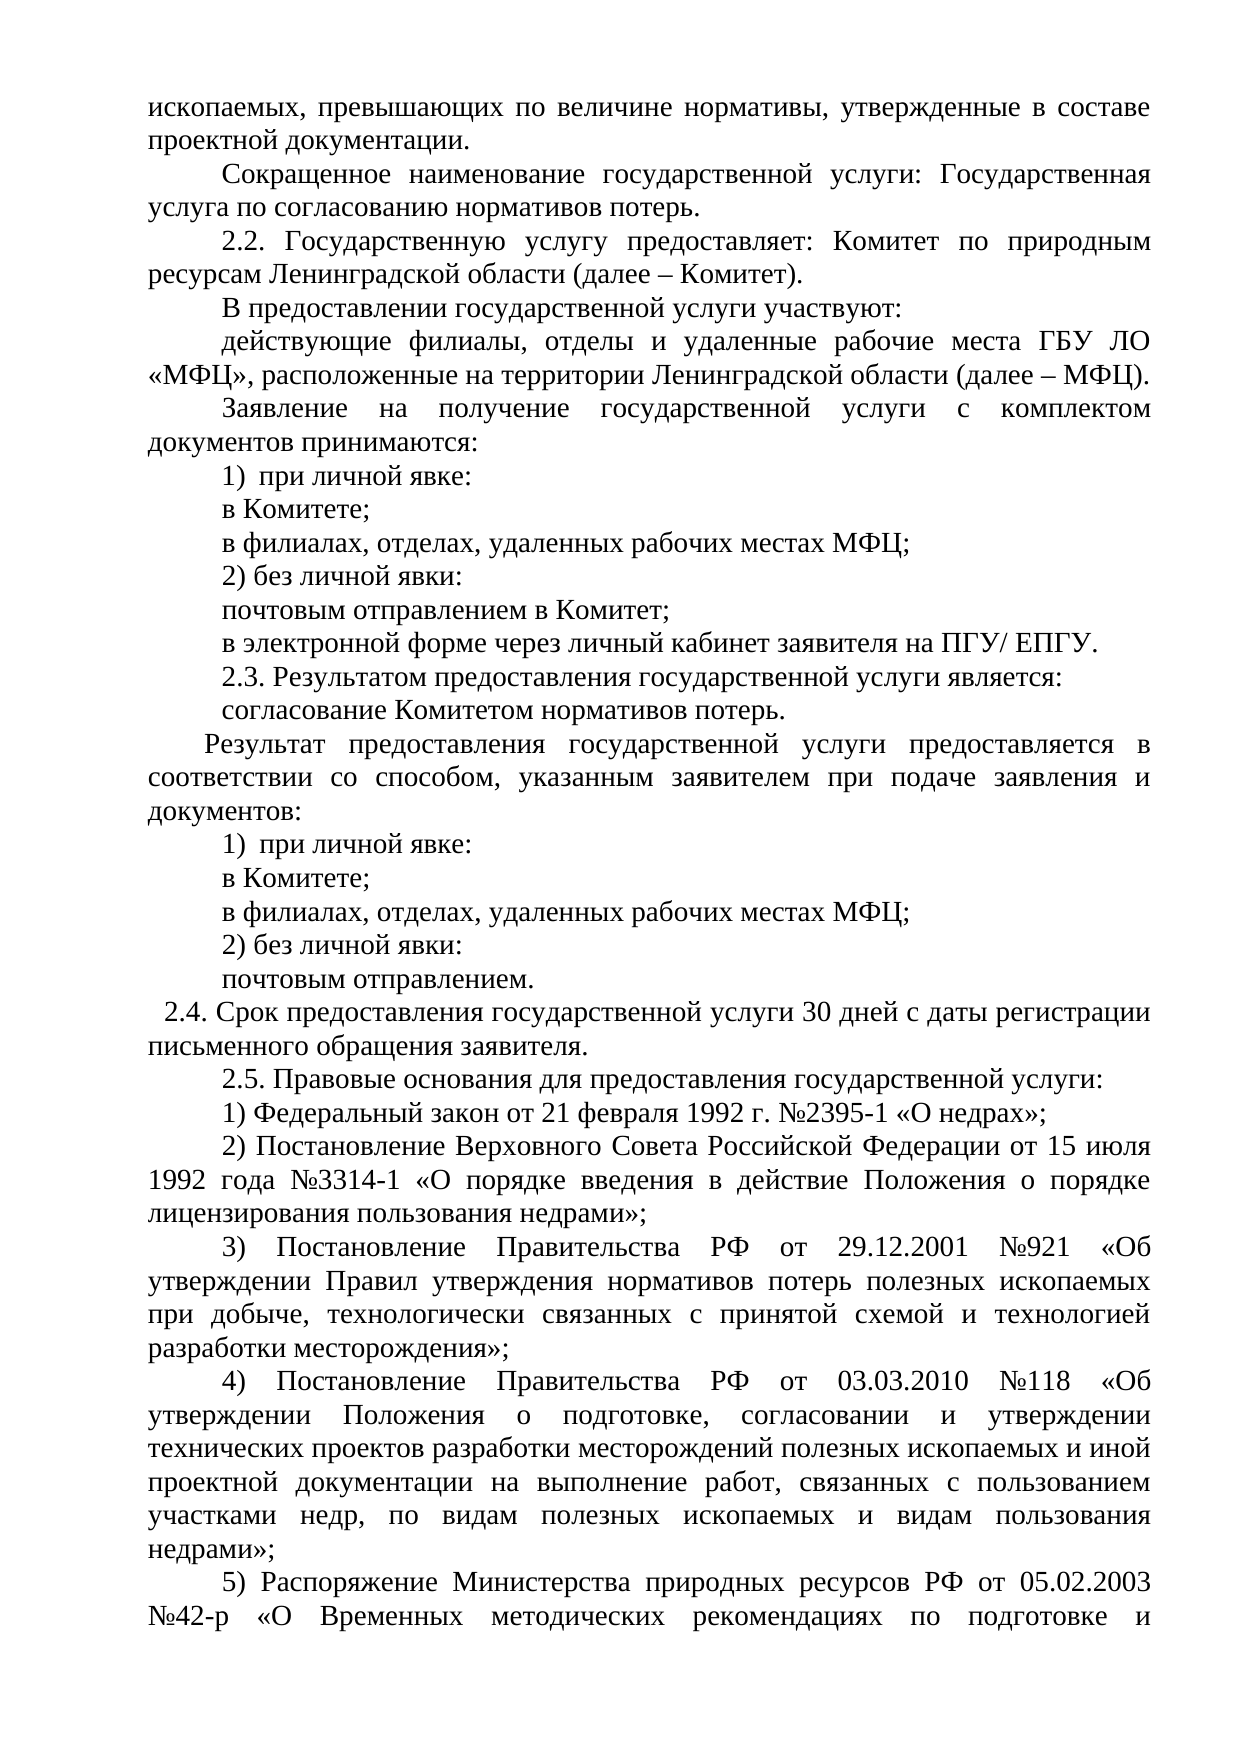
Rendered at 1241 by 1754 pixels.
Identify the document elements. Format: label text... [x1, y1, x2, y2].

text 4) Постановление Правительства РФ от 03.03.2010 №118 «Об утверждении Положения о подготовке, согласовании и утверждении технических проектов разработки месторождений полезных ископаемых и иной проектной документации на выполнение работ, связанных с пользованием участками недр, по видам полезных ископаемых и видам пользования недрами»; [148, 1363, 1152, 1564]
text в Комитете; [222, 860, 1152, 894]
text Заявление на получение государственной услуги с комплектом документов принимаются: [148, 391, 1152, 458]
text 2) Постановление Верховного Совета Российской Федерации от 15 июля 1992 года №3314-1 «О порядке введения в действие Положения о порядке лицензирования пользования недрами»; [148, 1128, 1152, 1229]
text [148, 1564, 1152, 1632]
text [148, 89, 1152, 156]
text 2.5. Правовые основания для предоставления государственной услуги: [148, 1061, 1152, 1095]
text действующие филиалы, отделы и удаленные рабочие места ГБУ ЛО «МФЦ», расположенные на территории Ленинградской области (далее – МФЦ). [148, 323, 1152, 391]
text 3) Постановление Правительства РФ от 29.12.2001 №921 «Об утверждении Правил утверждения нормативов потерь полезных ископаемых при добыче, технологически связанных с принятой схемой и технологией разработки месторождения»; [148, 1229, 1152, 1363]
text в Комитете; [222, 491, 1152, 525]
text 2.2. Государственную услугу предоставляет: Комитет по природным ресурсам Ленинградской области (далее – Комитет). [148, 223, 1152, 290]
text в филиалах, отделах, удаленных рабочих местах МФЦ; [148, 525, 1152, 558]
text 2) без личной явки: [148, 558, 1152, 592]
text в филиалах, отделах, удаленных рабочих местах МФЦ; [148, 894, 1152, 927]
text 1) Федеральный закон от 21 февраля 1992 г. №2395-1 «О недрах»; [148, 1095, 1152, 1128]
text Результат предоставления государственной услуги предоставляется в соответствии со способом, указанным заявителем при подаче заявления и документов: [148, 726, 1152, 827]
text 2.4. Срок предоставления государственной услуги 30 дней с даты регистрации письменного обращения заявителя. [148, 994, 1152, 1061]
text 2.3. Результатом предоставления государственной услуги является: [148, 659, 1152, 692]
text почтовым отправлением. [148, 961, 1152, 994]
text почтовым отправлением в Комитет; [148, 592, 1152, 625]
text Сокращенное наименование государственной услуги: Государственная услуга по согласованию нормативов потерь. [148, 156, 1152, 223]
list при личной явке: [221, 458, 1152, 491]
text В предоставлении государственной услуги участвуют: [148, 290, 1152, 323]
text 2) без личной явки: [148, 927, 1152, 961]
list при личной явке: [222, 827, 1152, 860]
text согласование Комитетом нормативов потерь. [148, 692, 1152, 726]
text в электронной форме через личный кабинет заявителя на ПГУ/ ЕПГУ. [148, 625, 1152, 659]
